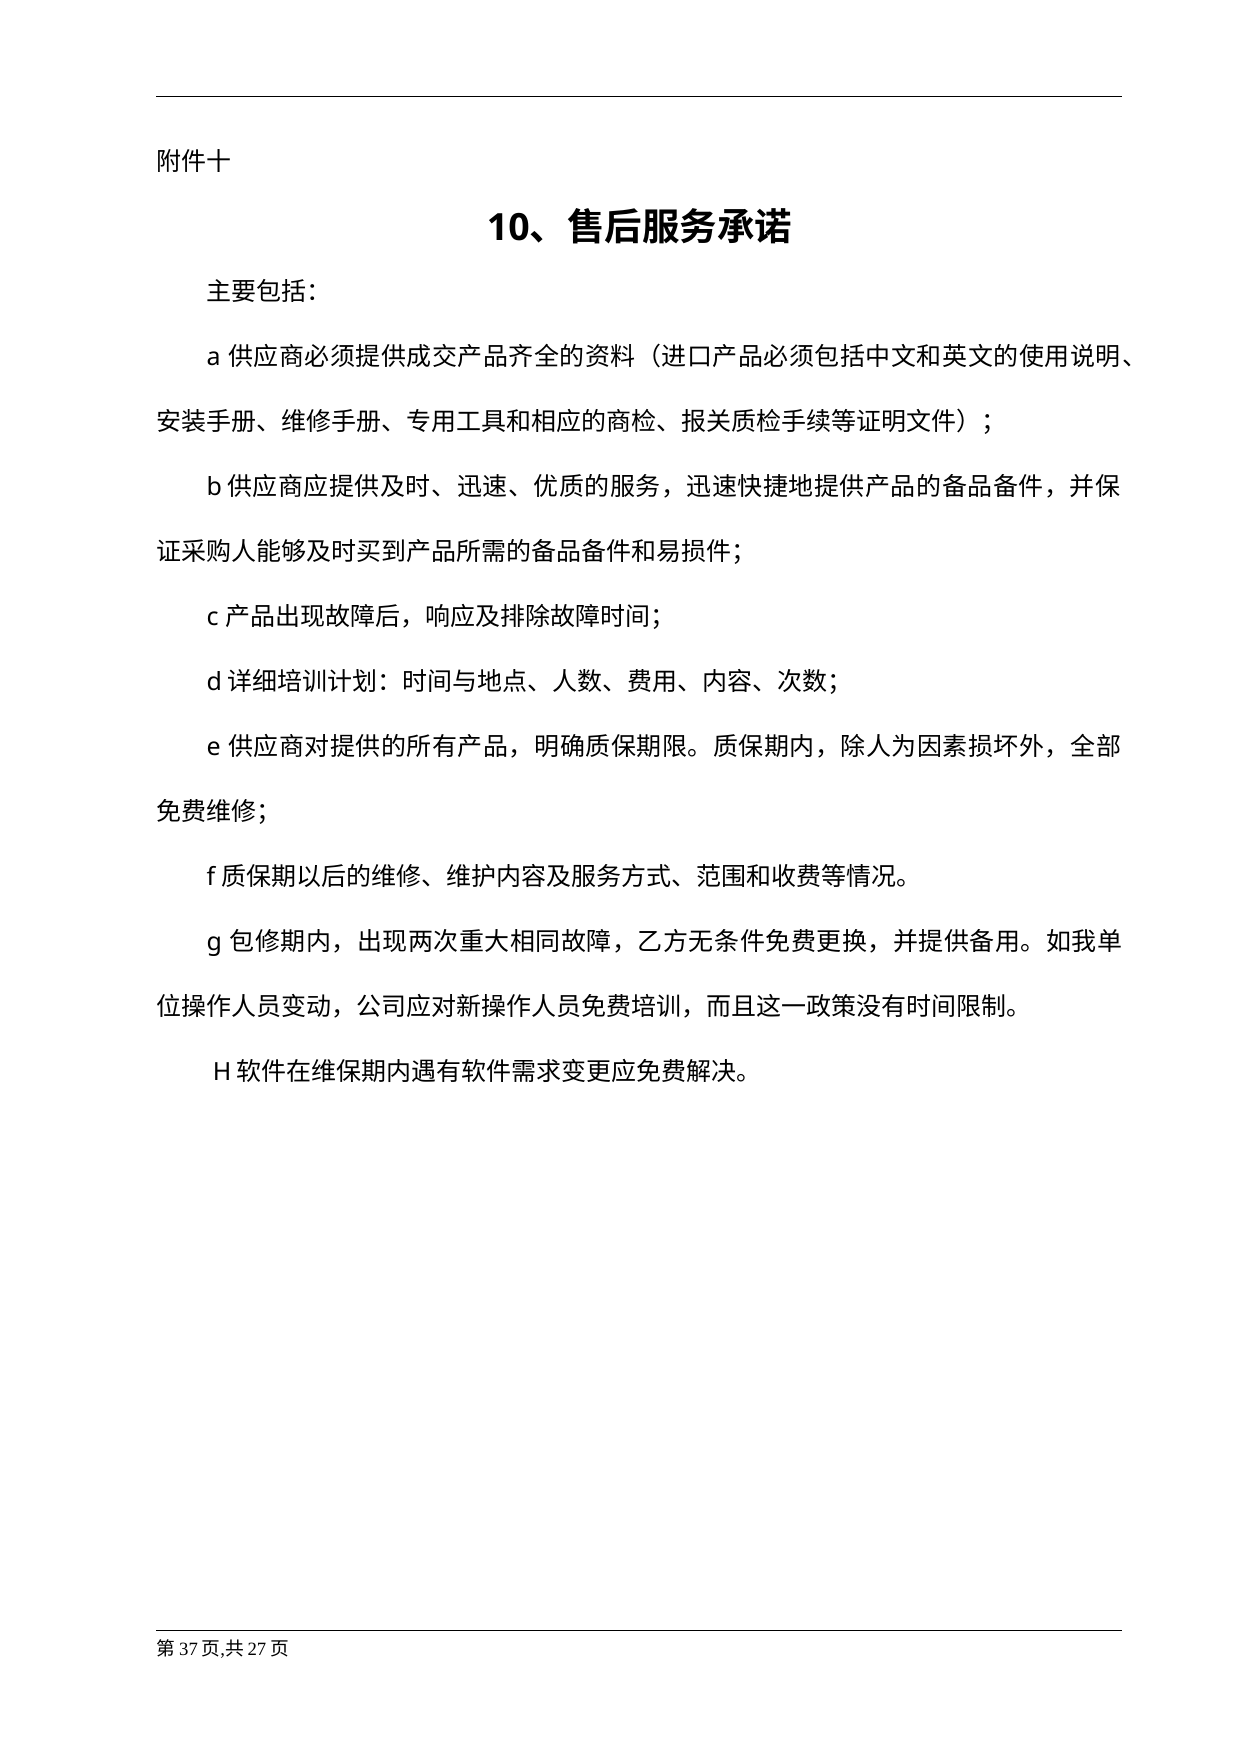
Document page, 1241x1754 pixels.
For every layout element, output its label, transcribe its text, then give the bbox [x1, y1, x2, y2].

text e 供应商对提供的所有产品，明确质保期限。质保期内，除人为因素损坏外，全部免费维修； [156, 712, 1122, 842]
text 10、售后服务承诺 [156, 192, 1122, 257]
text g 包修期内，出现两次重大相同故障，乙方无条件免费更换，并提供备用。如我单位操作人员变动，公司应对新操作人员免费培训，而且这一政策没有时间限制。 [156, 907, 1122, 1037]
text d详细培训计划：时间与地点、人数、费用、内容、次数； [156, 647, 1122, 712]
text 主要包括： [156, 257, 1122, 322]
text c 产品出现故障后，响应及排除故障时间； [156, 582, 1122, 647]
text 附件十 [156, 127, 1122, 192]
text H软件在维保期内遇有软件需求变更应免费解决。 [213, 1037, 1122, 1102]
text a 供应商必须提供成交产品齐全的资料（进口产品必须包括中文和英文的使用说明、安装手册、维修手册、专用工具和相应的商检、报关质检手续等证明文件）； [156, 322, 1122, 452]
text b供应商应提供及时、迅速、优质的服务，迅速快捷地提供产品的备品备件，并保证采购人能够及时买到产品所需的备品备件和易损件； [156, 452, 1122, 582]
text f 质保期以后的维修、维护内容及服务方式、范围和收费等情况。 [156, 842, 1122, 907]
